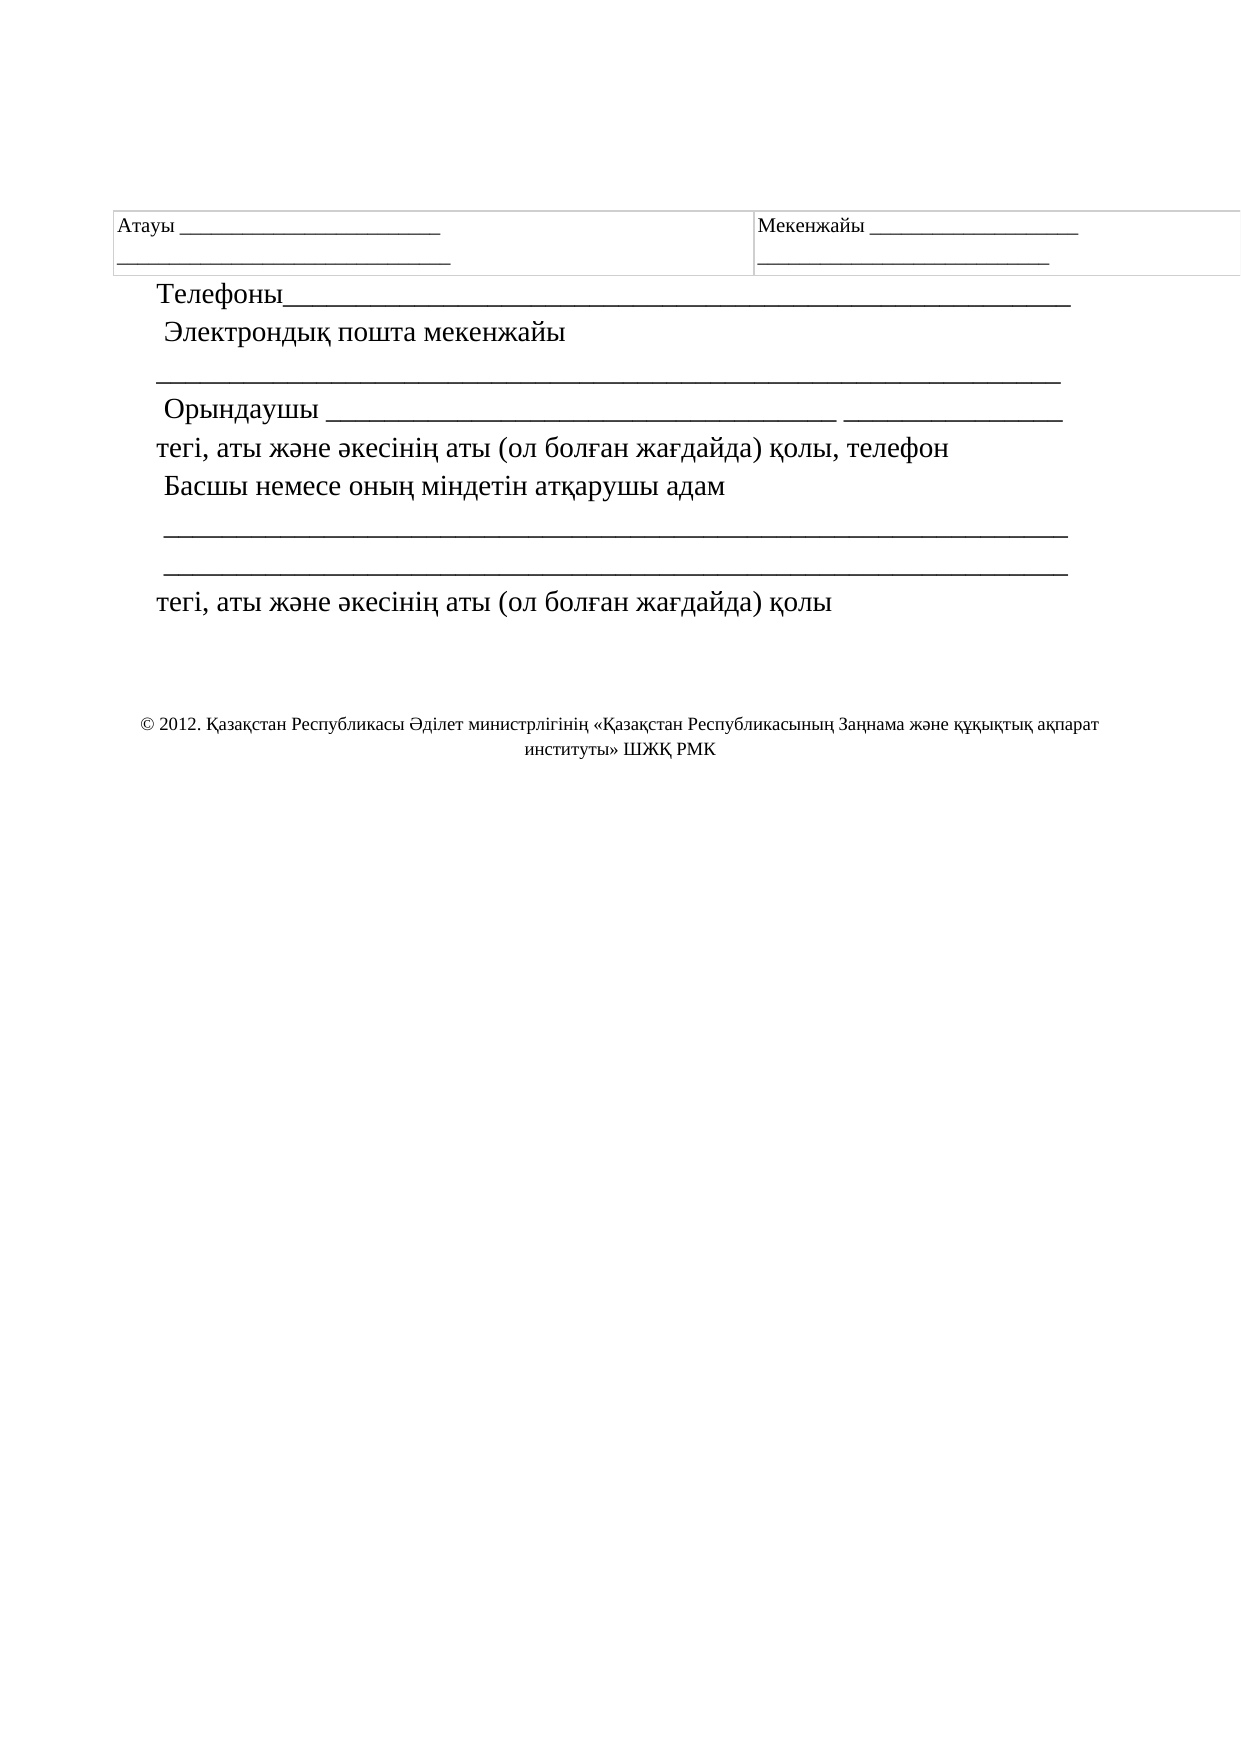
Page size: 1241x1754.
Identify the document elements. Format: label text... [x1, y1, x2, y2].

text Электрондық пошта мекенжайы [112, 314, 1128, 348]
table_header Мекенжайы ____________________ ____________________________ [755, 212, 1240, 274]
text © 2012. Қазақстан Республикасы Әділет министрлігінің «Қазақстан Республикасының Заңнама және құқықтық ақпарат институты» ШЖҚ РМК [112, 713, 1128, 759]
text тегі, аты және әкесінің аты (ол болған жағдайда) қолы, телефон [112, 430, 1128, 463]
text Басшы немесе оның міндетін атқарушы адам [112, 468, 1128, 502]
text Телефоны______________________________________________________ [112, 276, 1128, 309]
text Орындаушы ___________________________________ _______________ [112, 391, 1128, 425]
text тегі, аты және әкесінің аты (ол болған жағдайда) қолы [112, 584, 1128, 618]
text ______________________________________________________________ [112, 546, 1128, 579]
table_header Атауы _________________________ ________________________________ [114, 212, 753, 274]
text ______________________________________________________________ [112, 353, 1128, 386]
text ______________________________________________________________ [112, 507, 1128, 541]
